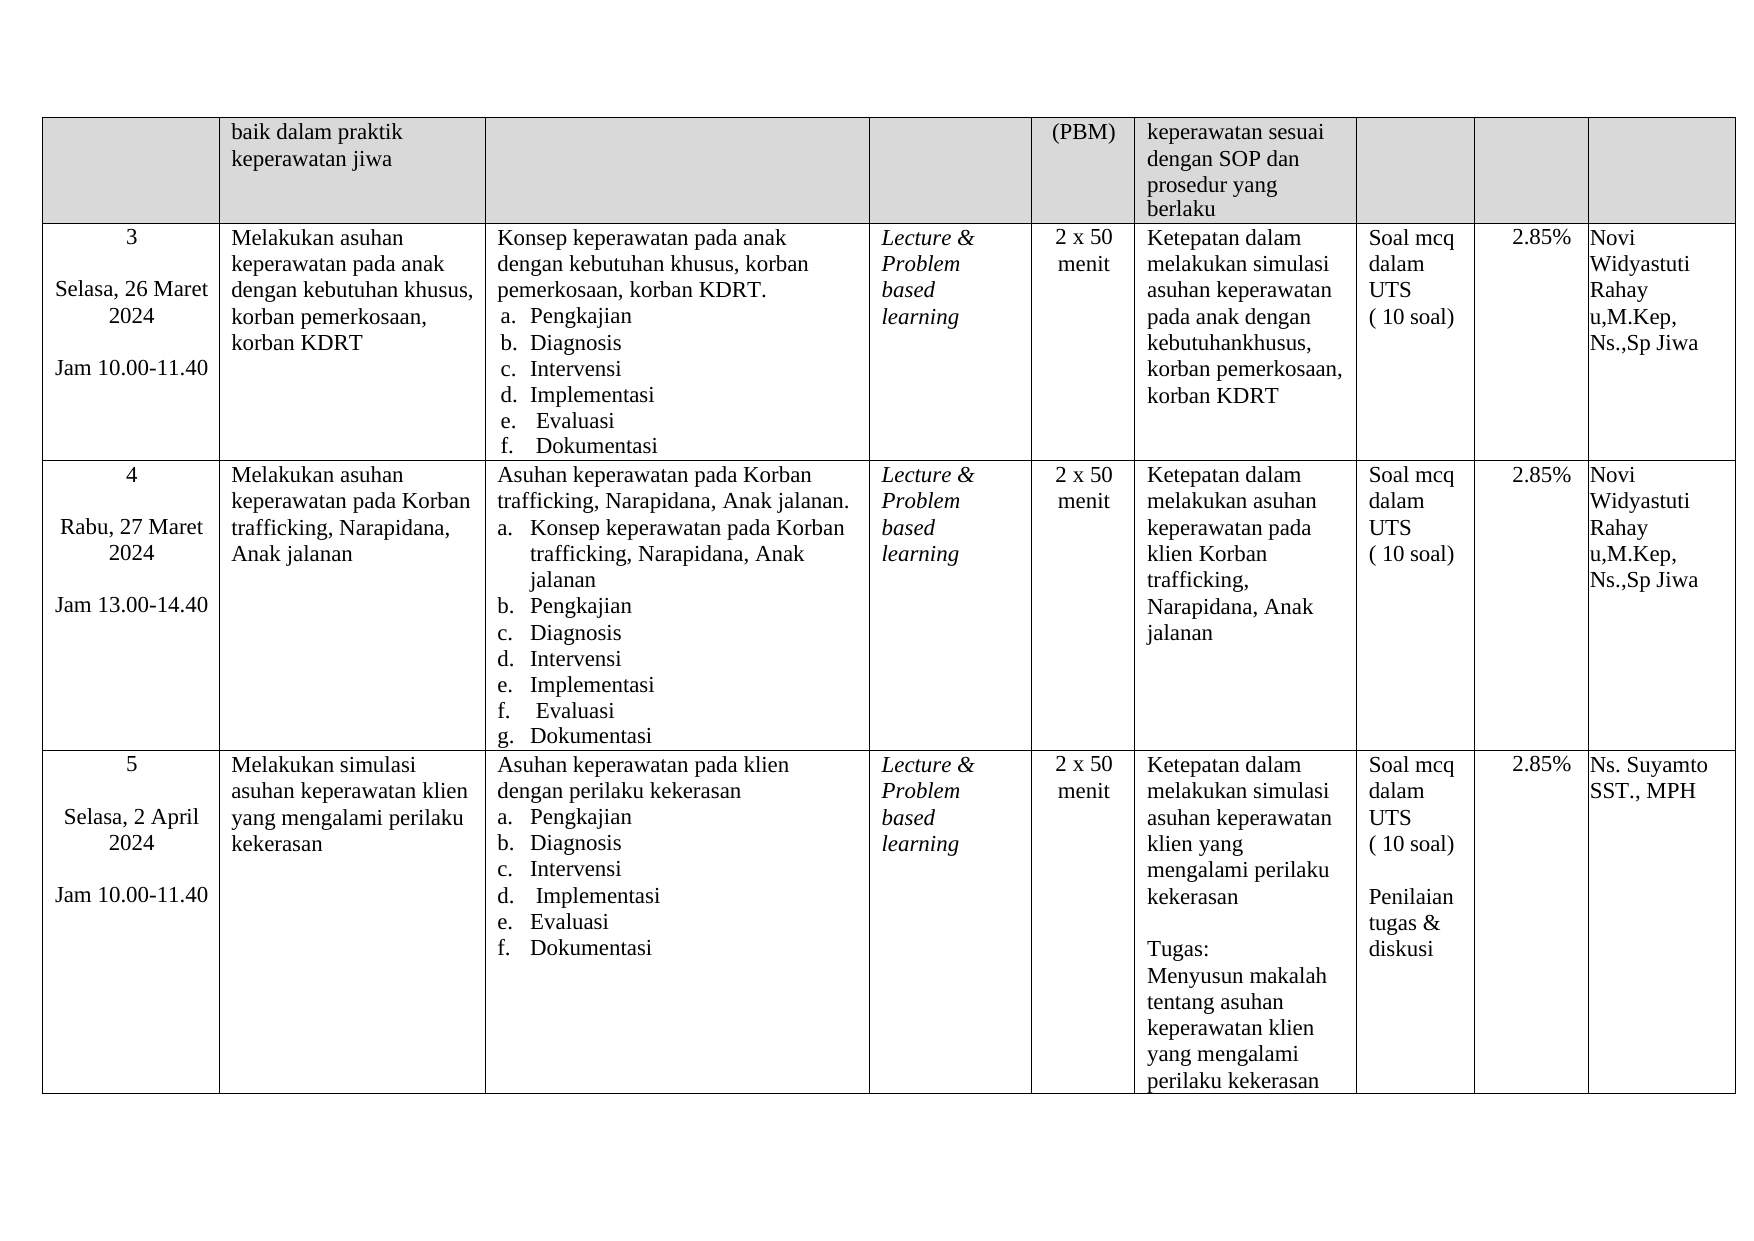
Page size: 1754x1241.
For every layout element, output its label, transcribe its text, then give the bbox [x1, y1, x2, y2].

table_header (PBM) [1032, 118, 1134, 223]
table_cell 2.85% [1475, 751, 1588, 1093]
table_header [1475, 118, 1588, 223]
table_cell 2 x 50 menit [1032, 461, 1134, 750]
table_header [486, 118, 869, 223]
table_cell Lecture & Problem based learning [870, 461, 1031, 750]
table_cell 5 Selasa, 2 April 2024 Jam 10.00-11.40 [43, 751, 219, 1093]
table_cell Lecture & Problem based learning [870, 224, 1031, 460]
table_cell Soal mcq dalam UTS ( 10 soal) [1357, 224, 1474, 460]
table_cell Melakukan asuhan keperawatan pada Korban trafficking, Narapidana, Anak jalanan [220, 461, 485, 750]
table_cell Lecture & Problem based learning [870, 751, 1031, 1093]
table_cell 2 x 50 menit [1032, 751, 1134, 1093]
table_header [43, 118, 219, 223]
table_cell Ketepatan dalam melakukan simulasi asuhan keperawatan klien yang mengalami perilaku kekerasan Tugas: Menyusun makalah tentang asuhan keperawatan klien yang mengalami perilaku kekerasan [1135, 751, 1356, 1093]
table_cell Ketepatan dalam melakukan simulasi asuhan keperawatan pada anak dengan kebutuhankhusus, korban pemerkosaan, korban KDRT [1135, 224, 1356, 460]
table_cell 2.85% [1475, 461, 1588, 750]
table_cell Ns. Suyamto SST., MPH [1589, 751, 1735, 1093]
table_cell Konsep keperawatan pada anak dengan kebutuhan khusus, korban pemerkosaan, korban KDRT. Pengkajian Diagnosis Intervensi Implementasi Evaluasi Dokumentasi [486, 224, 869, 460]
table_cell Soal mcq dalam UTS ( 10 soal) [1357, 461, 1474, 750]
table_cell 3 Selasa, 26 Maret 2024 Jam 10.00-11.40 [43, 224, 219, 460]
table_cell 4 Rabu, 27 Maret 2024 Jam 13.00-14.40 [43, 461, 219, 750]
table_cell Novi Widyastuti Rahayu,M.Kep, Ns.,Sp Jiwa [1589, 224, 1735, 460]
table_cell Melakukan asuhan keperawatan pada anak dengan kebutuhan khusus, korban pemerkosaan, korban KDRT [220, 224, 485, 460]
table_cell Novi Widyastuti Rahayu,M.Kep, Ns.,Sp Jiwa [1589, 461, 1735, 750]
table_cell Asuhan keperawatan pada Korban trafficking, Narapidana, Anak jalanan. Konsep keperawatan pada Korban trafficking, Narapidana, Anak jalanan Pengkajian Diagnosis Intervensi Implementasi Evaluasi Dokumentasi [486, 461, 869, 750]
table_cell 2.85% [1475, 224, 1588, 460]
table_cell Asuhan keperawatan pada klien dengan perilaku kekerasan Pengkajian Diagnosis Intervensi Implementasi Evaluasi Dokumentasi [486, 751, 869, 1093]
table_header [1589, 118, 1735, 223]
table_header [870, 118, 1031, 223]
table_cell Ketepatan dalam melakukan asuhan keperawatan pada klien Korban trafficking, Narapidana, Anak jalanan [1135, 461, 1356, 750]
table_cell 2 x 50 menit [1032, 224, 1134, 460]
table_cell Melakukan simulasi asuhan keperawatan klien yang mengalami perilaku kekerasan [220, 751, 485, 1093]
table_header keperawatan sesuai dengan SOP dan prosedur yang berlaku [1135, 118, 1356, 223]
table_header [1357, 118, 1474, 223]
table_cell Soal mcq dalam UTS ( 10 soal) Penilaian tugas & diskusi [1357, 751, 1474, 1093]
table_header baik dalam praktik keperawatan jiwa [220, 118, 485, 223]
